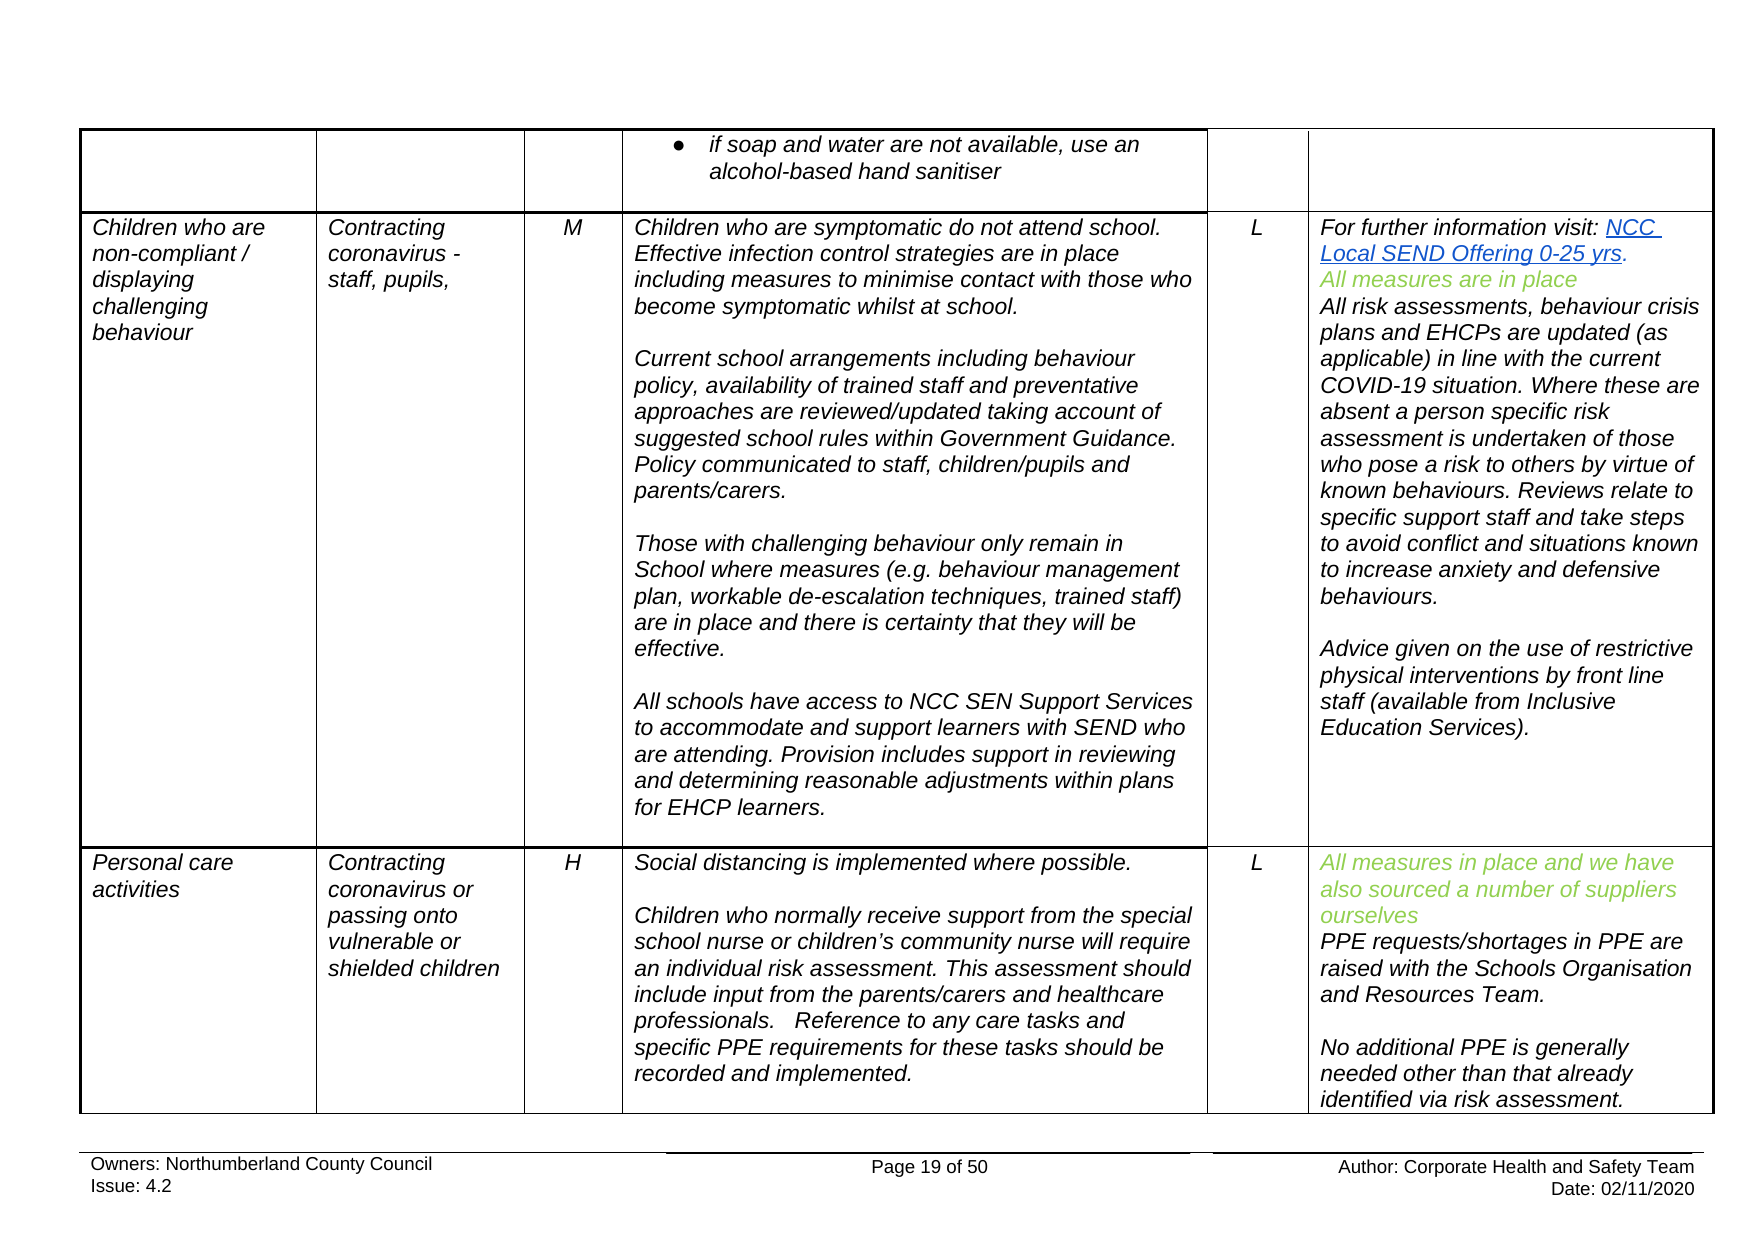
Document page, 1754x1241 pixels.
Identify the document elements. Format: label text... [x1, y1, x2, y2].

table_cell Children who are non-compliant / displaying challenging behaviour [82, 214, 316, 846]
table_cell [1309, 129, 1712, 211]
table_cell H [525, 131, 622, 211]
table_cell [623, 131, 1207, 211]
table_cell M [525, 214, 622, 846]
table_cell For further information visit: NCC Local SEND Offering 0-25 yrs. All measures are in place All risk assessments, behaviour crisis plans and EHCPs are updated (as applicable) in line with the current COVID-19 situation. Where these are absent a person specific risk assessment is undertaken of those who pose a risk to others by virtue of known behaviours. Reviews relate to specific support staff and take steps to avoid conflict and situations known to increase anxiety and defensive behaviours. Advice given on the use of restrictive physical interventions by front line staff (available from Inclusive Education Services). [1309, 212, 1712, 846]
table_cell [1309, 847, 1712, 1113]
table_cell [82, 849, 316, 1113]
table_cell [317, 131, 524, 211]
table_cell Contracting coronavirus - staff, pupils, [317, 214, 524, 846]
table_cell L [1208, 847, 1308, 1113]
table_cell Children who are symptomatic do not attend school. Effective infection control strategies are in place including measures to minimise contact with those who become symptomatic whilst at school. Current school arrangements including behaviour policy, availability of trained staff and preventative approaches are reviewed/updated taking account of suggested school rules within Government Guidance. Policy communicated to staff, children/pupils and parents/carers. Those with challenging behaviour only remain in School where measures (e.g. behaviour management plan, workable de-escalation techniques, trained staff) are in place and there is certainty that they will be effective. All schools have access to NCC SEN Support Services to accommodate and support learners with SEND who are attending. Provision includes support in reviewing and determining reasonable adjustments within plans for EHCP learners. [623, 214, 1207, 846]
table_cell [317, 849, 524, 1113]
table_cell L [1208, 212, 1308, 846]
table_cell H [525, 849, 622, 1113]
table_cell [623, 849, 1207, 1113]
table_cell M [1208, 129, 1309, 211]
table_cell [82, 131, 316, 211]
